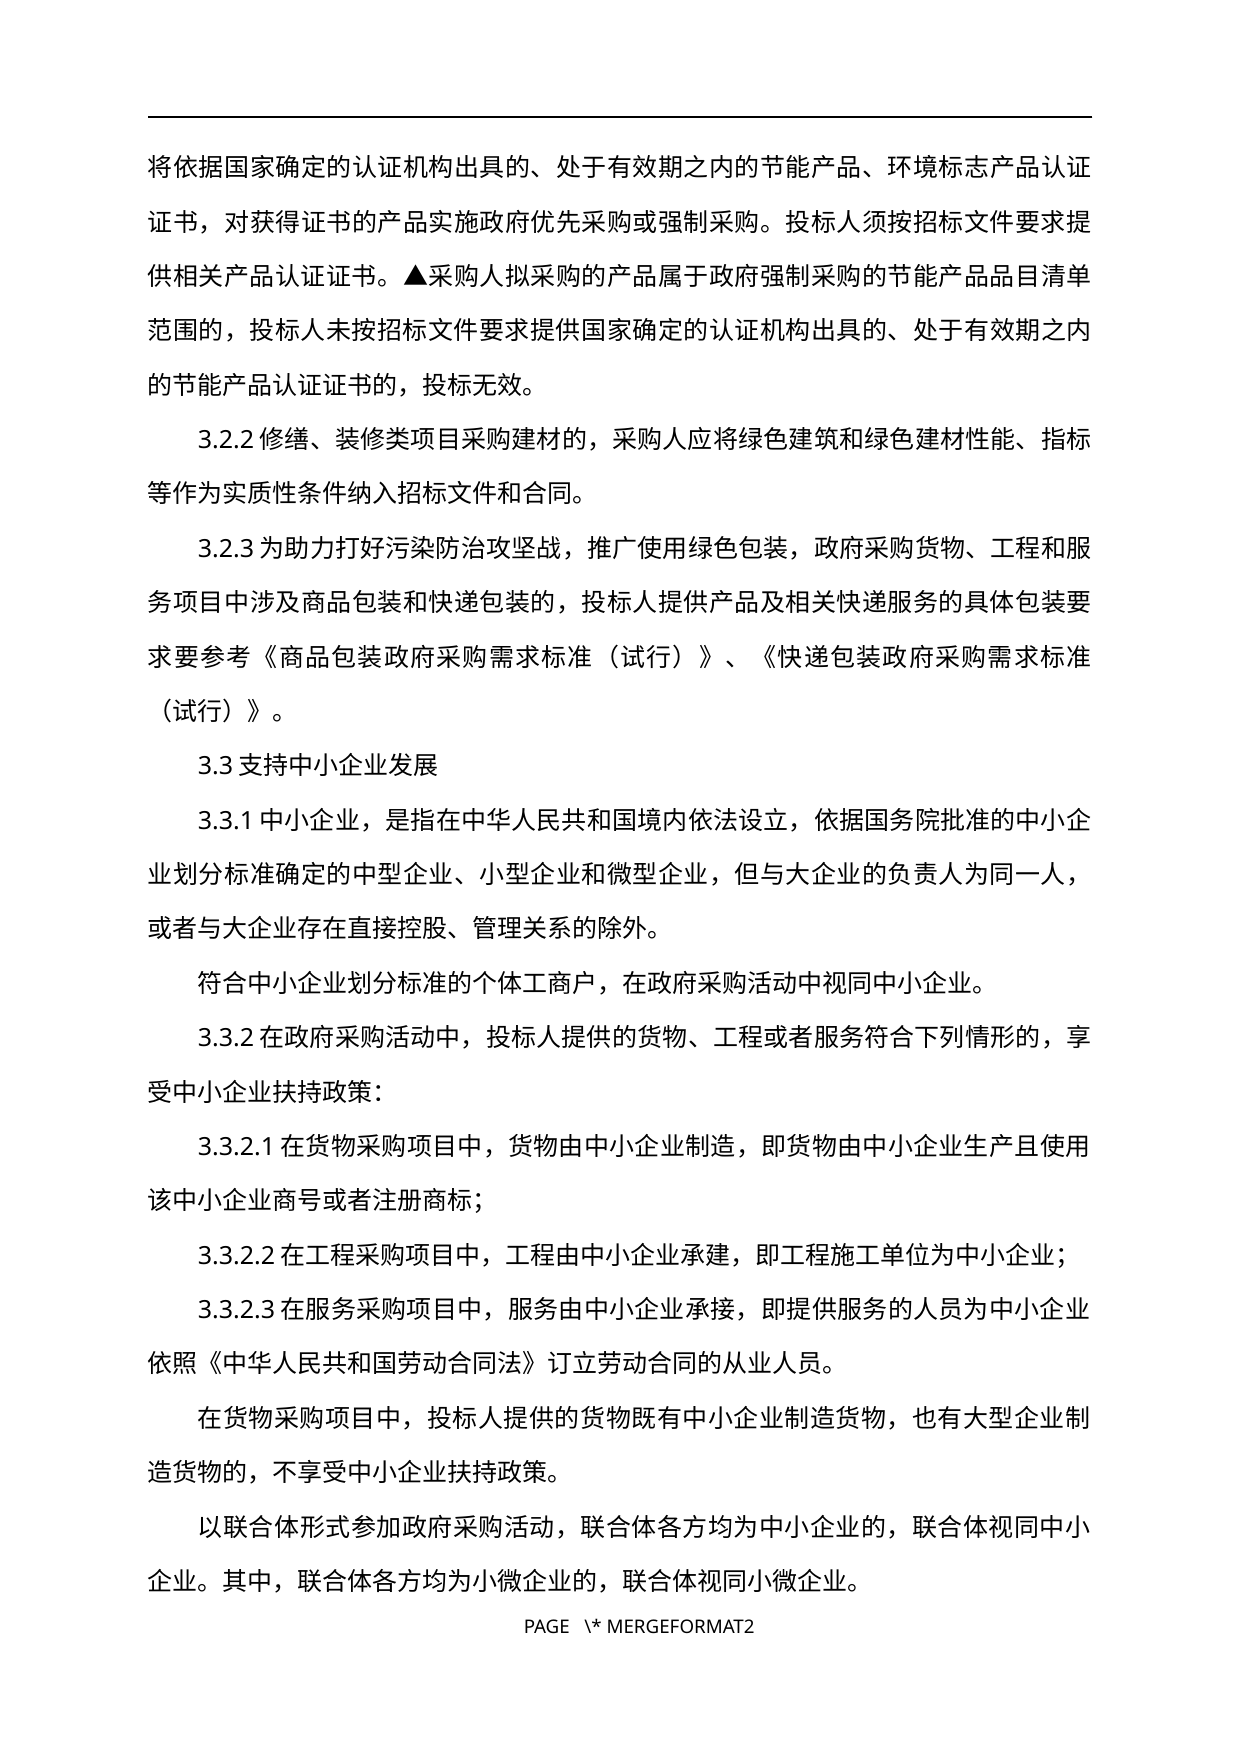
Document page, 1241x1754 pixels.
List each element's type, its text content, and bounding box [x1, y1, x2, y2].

text 以联合体形式参加政府采购活动，联合体各方均为中小企业的，联合体视同中小企业。其中，联合体各方均为小微企业的，联合体视同小微企业。 [148, 1507, 1092, 1598]
text 符合中小企业划分标准的个体工商户，在政府采购活动中视同中小企业。 [148, 963, 1092, 999]
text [148, 148, 1092, 401]
text 在货物采购项目中，投标人提供的货物既有中小企业制造货物，也有大型企业制造货物的，不享受中小企业扶持政策。 [148, 1398, 1092, 1489]
text 3.3.2在政府采购活动中，投标人提供的货物、工程或者服务符合下列情形的，享受中小企业扶持政策： [148, 1018, 1092, 1108]
text 3.3.2.1在货物采购项目中，货物由中小企业制造，即货物由中小企业生产且使用该中小企业商号或者注册商标； [148, 1126, 1092, 1217]
text 3.3支持中小企业发展 [148, 746, 1092, 782]
text 3.2.3为助力打好污染防治攻坚战，推广使用绿色包装，政府采购货物、工程和服务项目中涉及商品包装和快递包装的，投标人提供产品及相关快递服务的具体包装要求要参考《商品包装政府采购需求标准（试行）》、《快递包装政府采购需求标准（试行）》。 [148, 528, 1092, 728]
text 3.2.2修缮、装修类项目采购建材的，采购人应将绿色建筑和绿色建材性能、指标等作为实质性条件纳入招标文件和合同。 [148, 419, 1092, 510]
text 3.3.2.3在服务采购项目中，服务由中小企业承接，即提供服务的人员为中小企业依照《中华人民共和国劳动合同法》订立劳动合同的从业人员。 [148, 1289, 1092, 1380]
text 3.3.2.2在工程采购项目中，工程由中小企业承建，即工程施工单位为中小企业； [148, 1235, 1092, 1271]
text 3.3.1中小企业，是指在中华人民共和国境内依法设立，依据国务院批准的中小企业划分标准确定的中型企业、小型企业和微型企业，但与大企业的负责人为同一人，或者与大企业存在直接控股、管理关系的除外。 [148, 800, 1092, 945]
